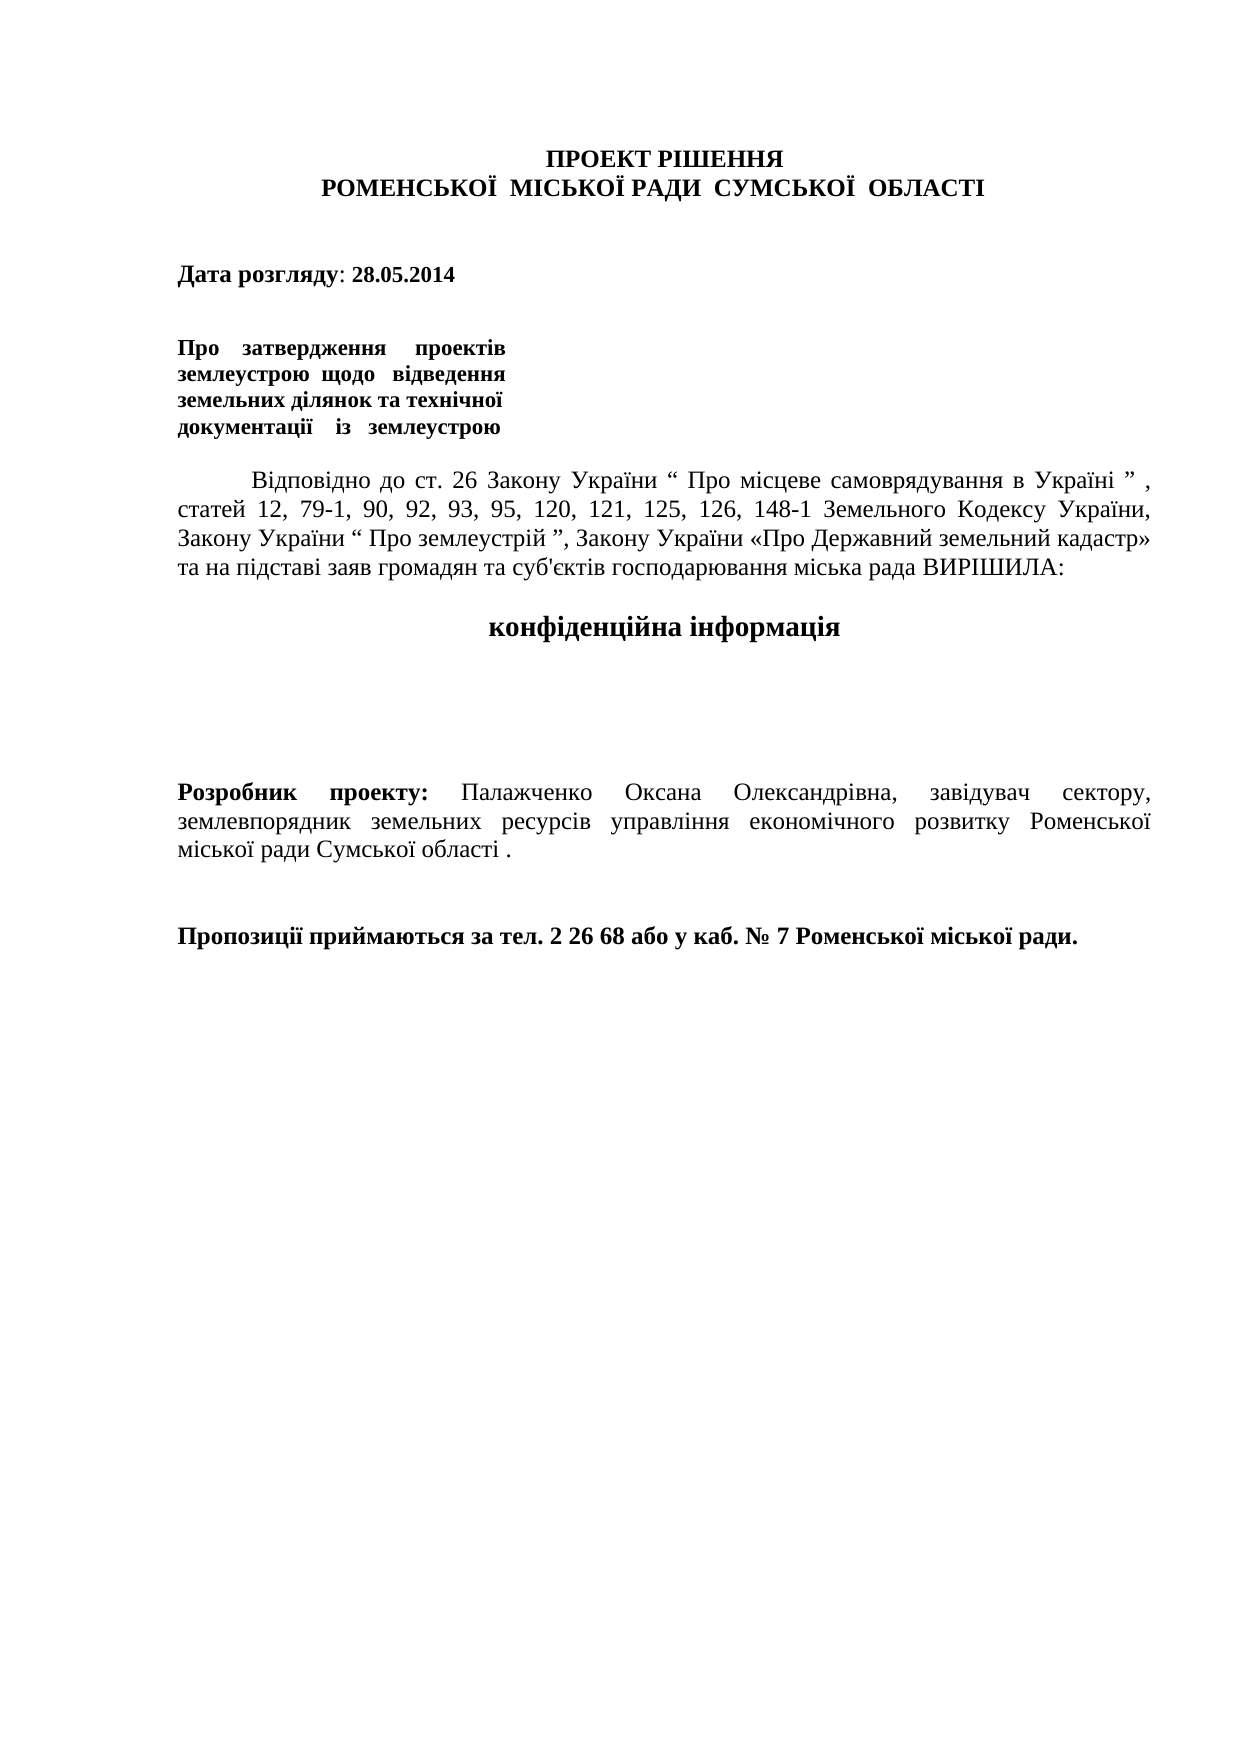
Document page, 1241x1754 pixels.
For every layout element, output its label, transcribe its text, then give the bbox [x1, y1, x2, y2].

subtitle Про затвердження проектів [177, 334, 1152, 360]
text конфіденційна інформація [177, 609, 1152, 643]
text Відповідно до ст. 26 Закону України “ Про місцеве самоврядування в Україні ” , статей 12, 79-1, 90, 92, 93, 95, 120, 121, 125, 126, 148-1 Земельного Кодексу України, Закону України “ Про землеустрій ”, Закону України «Про Державний земельний кадастр» та на підставі заяв громадян та суб'єктів господарювання міська рада ВИРІШИЛА: [177, 466, 1152, 581]
text Пропозиції приймаються за тел. 2 26 68 або у каб. № 7 Роменської міської ради. [177, 921, 1152, 949]
text Розробник проекту: Палажченко Оксана Олександрівна, завідувач сектору, землевпорядник земельних ресурсів управління економічного розвитку Роменської міської ради Сумської області . [177, 777, 1152, 863]
text документації із землеустрою [177, 413, 1152, 439]
text Дата розгляду: 28.05.2014 [177, 259, 1152, 288]
text РОМЕНСЬКОЇ МІСЬКОЇ РАДИ СУМСЬКОЇ ОБЛАСТІ [177, 173, 1152, 202]
subtitle ПРОЕКТ РІШЕННЯ [177, 144, 1152, 173]
subtitle землеустрою щодо відведення [177, 360, 1152, 386]
text земельних ділянок та технічної [177, 386, 1152, 413]
